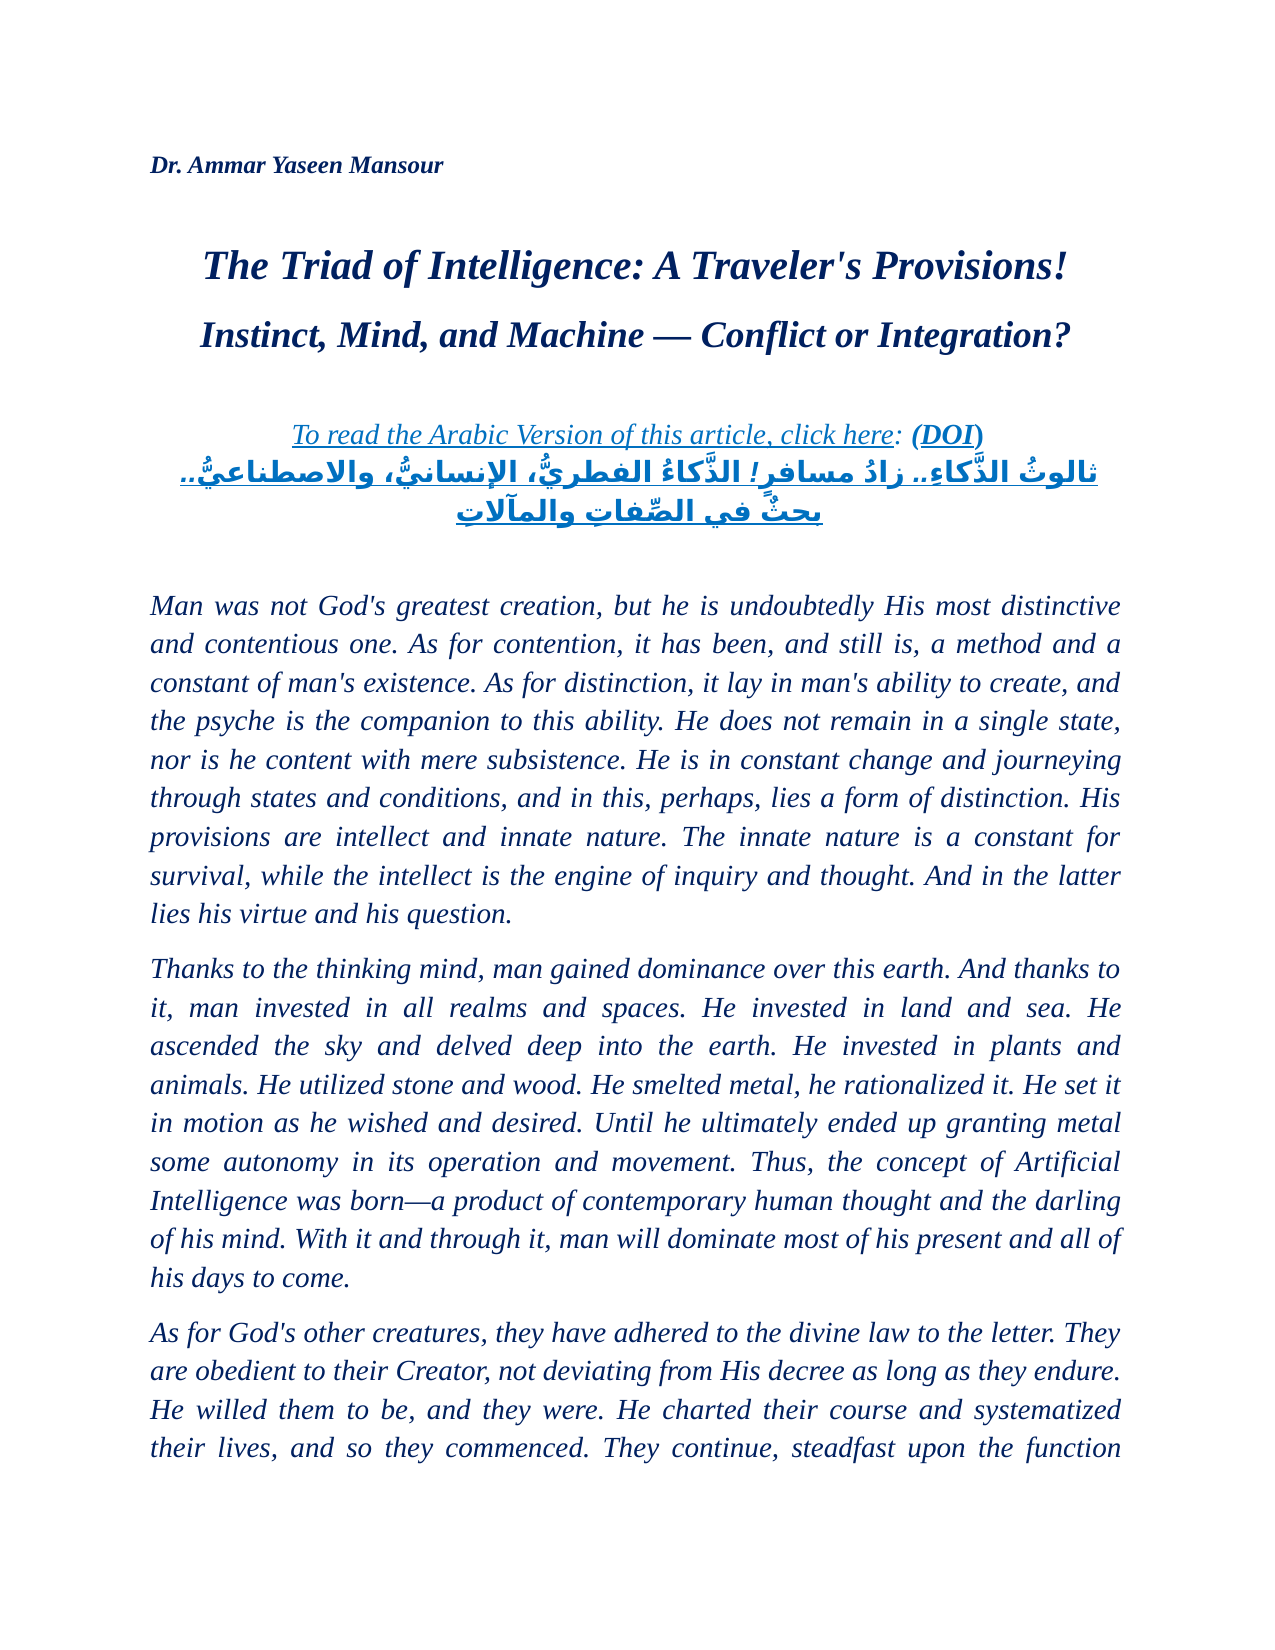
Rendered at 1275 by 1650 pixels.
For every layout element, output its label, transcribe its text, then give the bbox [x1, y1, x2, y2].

text To read the Arabic Version of this article, click here: (DOI) ثالوثُ الذَّكاءِ.. زادُ مسافرٍ! الذَّكاءُ الفطريُّ، الإنسانيُّ، والاصطناعيُّ.. بحثٌ في الصِّفاتِ والمآلاتِ [150, 378, 1125, 528]
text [150, 1315, 1125, 1464]
text Instinct, Mind, and Machine — Conflict or Integration? [150, 312, 1125, 355]
text Man was not God's greatest creation, but he is undoubtedly His most distinctive and contentious one. As for contention, it has been, and still is, a method and a constant of man's existence. As for distinction, it lay in man's ability to create, and the psyche is the companion to this ability. He does not remain in a single state, nor is he content with mere subsistence. He is in constant change and journeying through states and conditions, and in this, perhaps, lies a form of distinction. His provisions are intellect and innate nature. The innate nature is a constant for survival, while the intellect is the engine of inquiry and thought. And in the latter lies his virtue and his question. [150, 549, 1125, 930]
text The Triad of Intelligence: A Traveler's Provisions! [150, 200, 1125, 288]
text Thanks to the thinking mind, man gained dominance over this earth. And thanks to it, man invested in all realms and spaces. He invested in land and sea. He ascended the sky and delved deep into the earth. He invested in plants and animals. He utilized stone and wood. He smelted metal, he rationalized it. He set it in motion as he wished and desired. Until he ultimately ended up granting metal some autonomy in its operation and movement. Thus, the concept of Artificial Intelligence was born—a product of contemporary human thought and the darling of his mind. With it and through it, man will dominate most of his present and all of his days to come. [150, 951, 1125, 1293]
text Dr. Ammar Yaseen Mansour [150, 150, 1125, 179]
